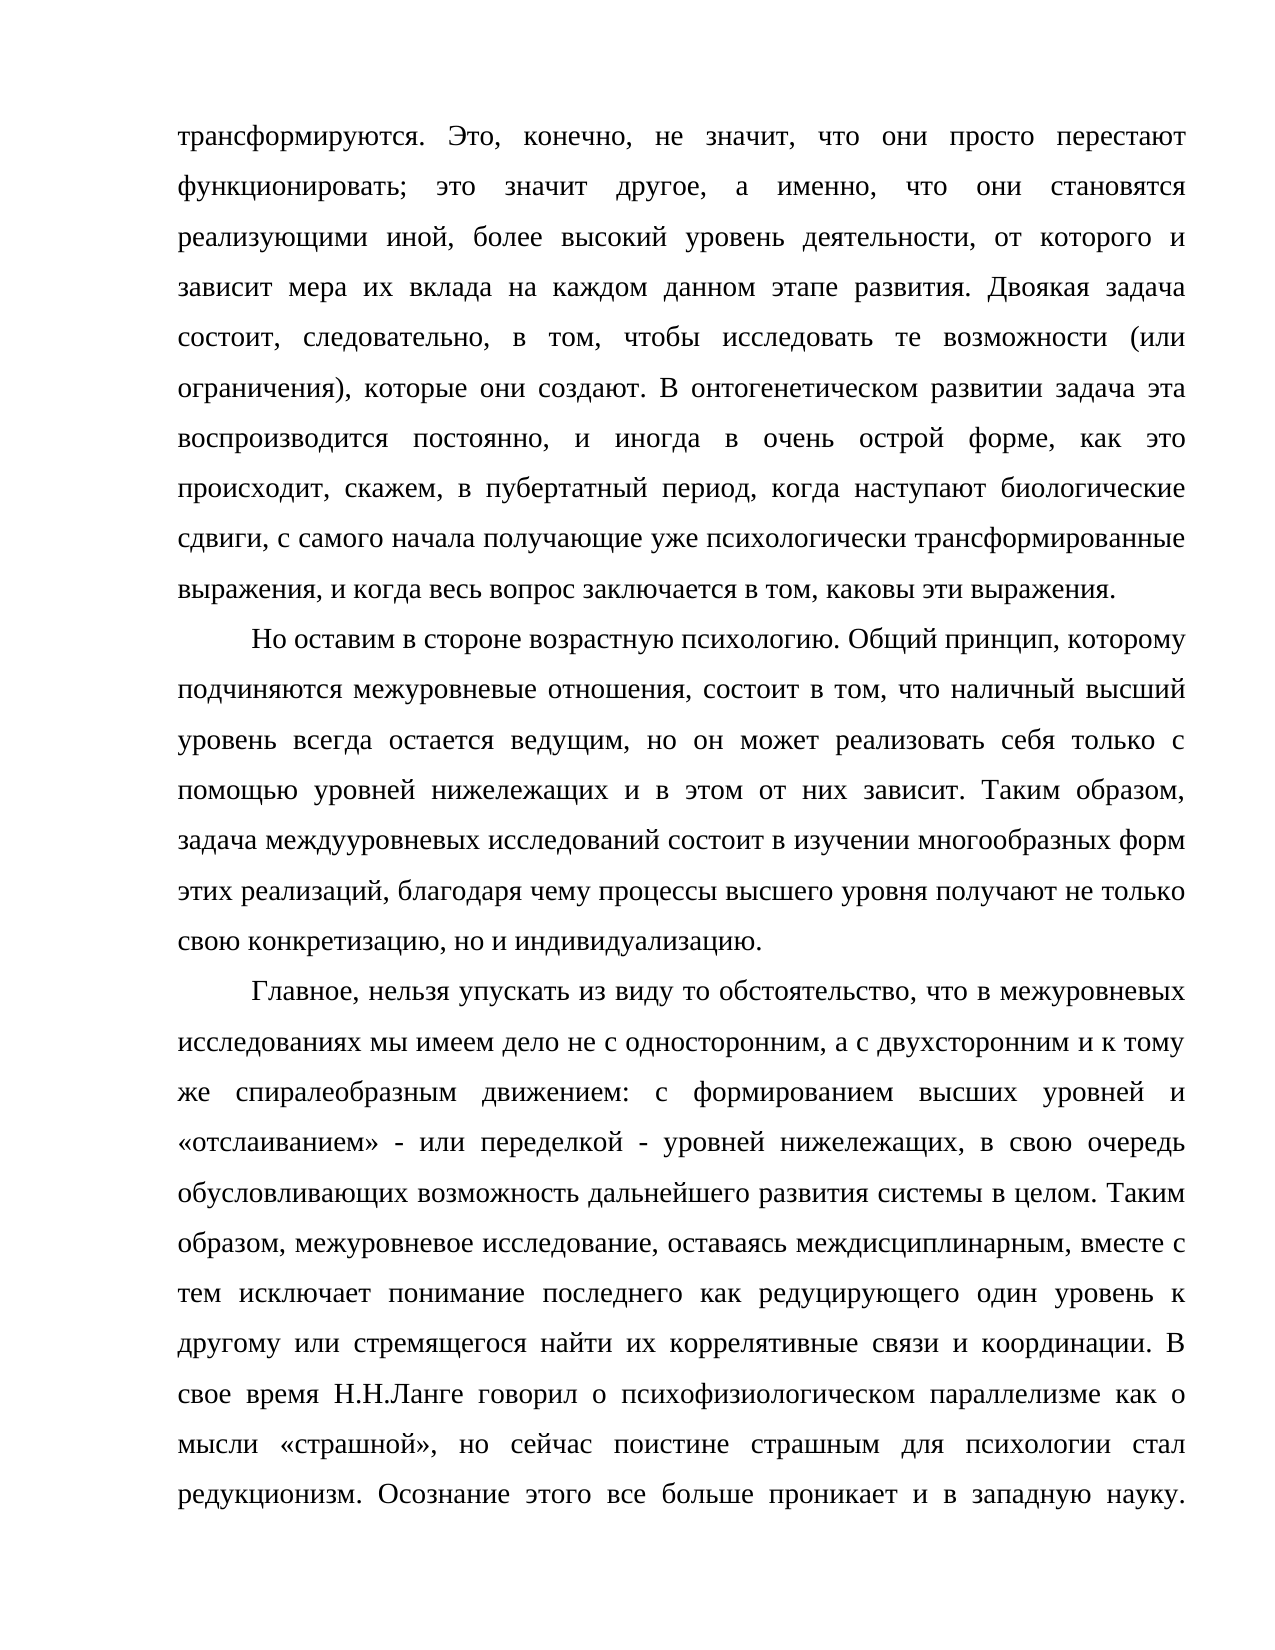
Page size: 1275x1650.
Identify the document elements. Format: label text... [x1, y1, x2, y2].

text Но оставим в стороне возрастную психологию. Общий принцип, которому подчиняются межуровневые отношения, состоит в том, что наличный высший уровень всегда остается ведущим, но он может реализовать себя только с помощью уровней нижележащих и в этом от них зависит. Таким образом, задача междууровневых исследований состоит в изучении многообразных форм этих реализаций, благодаря чему процессы высшего уровня получают не только свою конкретизацию, но и индивидуализацию. [177, 621, 1186, 957]
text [177, 973, 1186, 1510]
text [177, 118, 1186, 604]
